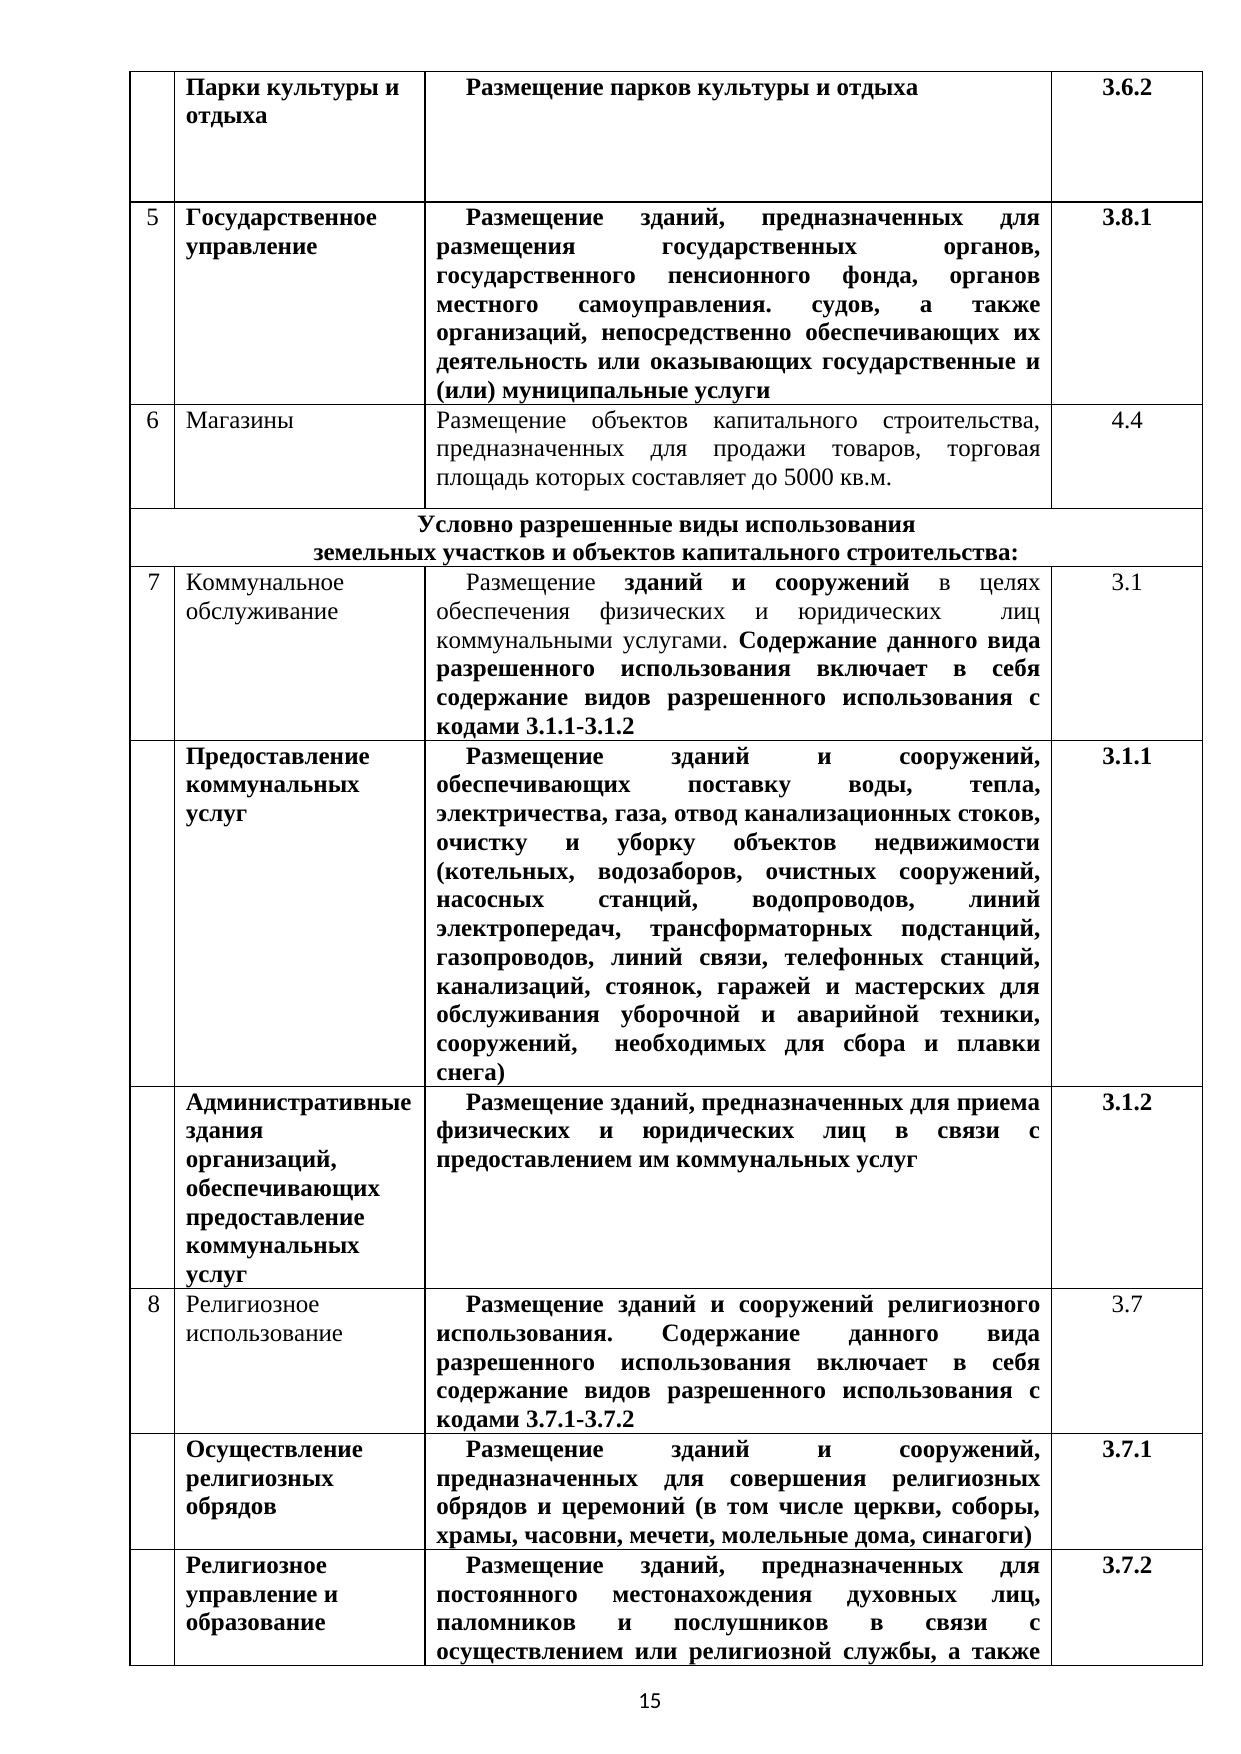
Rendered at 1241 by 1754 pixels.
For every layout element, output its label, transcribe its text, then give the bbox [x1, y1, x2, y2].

table_cell 3.7.1 [1052, 1434, 1202, 1549]
table_cell Размещение парков культуры и отдыха [426, 72, 1051, 201]
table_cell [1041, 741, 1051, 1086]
table_cell [131, 1087, 174, 1288]
table_cell 6 [131, 405, 174, 508]
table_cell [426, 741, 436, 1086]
table_cell Государственное управление [175, 203, 424, 404]
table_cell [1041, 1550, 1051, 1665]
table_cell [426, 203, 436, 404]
table_cell 3.1 [1052, 567, 1202, 740]
table_cell 3.1.2 [1052, 1087, 1202, 1288]
table_cell Парки культуры и отдыха [175, 72, 424, 201]
table_cell Осуществление религиозных обрядов [175, 1434, 424, 1549]
table_cell 4.4 [1052, 405, 1202, 508]
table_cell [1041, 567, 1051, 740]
table_cell Размещение зданий, предназначенных для приема физических и юридических лиц в связи с предоставлением им коммунальных услуг [426, 1087, 1051, 1288]
table_cell Предоставление коммунальных услуг [175, 741, 424, 1086]
table_cell 3.7 [1052, 1289, 1202, 1433]
table_cell 3.6.2 [1052, 72, 1202, 201]
table_cell 3.8.1 [1052, 203, 1202, 404]
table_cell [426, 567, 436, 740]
table_cell Магазины [175, 405, 424, 508]
table_cell 3.1.1 [1052, 741, 1202, 1086]
table_cell Коммунальное обслуживание [175, 567, 424, 740]
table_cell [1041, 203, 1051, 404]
table_cell 5 [131, 203, 174, 404]
table_cell [131, 1434, 174, 1549]
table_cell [175, 1550, 424, 1665]
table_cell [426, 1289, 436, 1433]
table_cell Религиозное использование [175, 1289, 424, 1433]
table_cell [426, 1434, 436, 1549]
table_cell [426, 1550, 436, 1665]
table_cell [131, 1550, 174, 1665]
table_cell Размещение объектов капитального строительства, предназначенных для продажи товаров, торговая площадь которых составляет до 5000 кв.м. [426, 405, 1051, 508]
table_cell Административные здания организаций, обеспечивающих предоставление коммунальных услуг [175, 1087, 424, 1288]
table_cell 7 [131, 567, 174, 740]
table_cell 8 [131, 1289, 174, 1433]
table_cell [131, 741, 174, 1086]
table_cell 3.7.2 [1052, 1550, 1202, 1665]
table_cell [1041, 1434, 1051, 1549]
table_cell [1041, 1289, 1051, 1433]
table_cell Условно разрешенные виды использования земельных участков и объектов капитального строительства: [131, 509, 1202, 566]
table_cell [131, 72, 174, 201]
